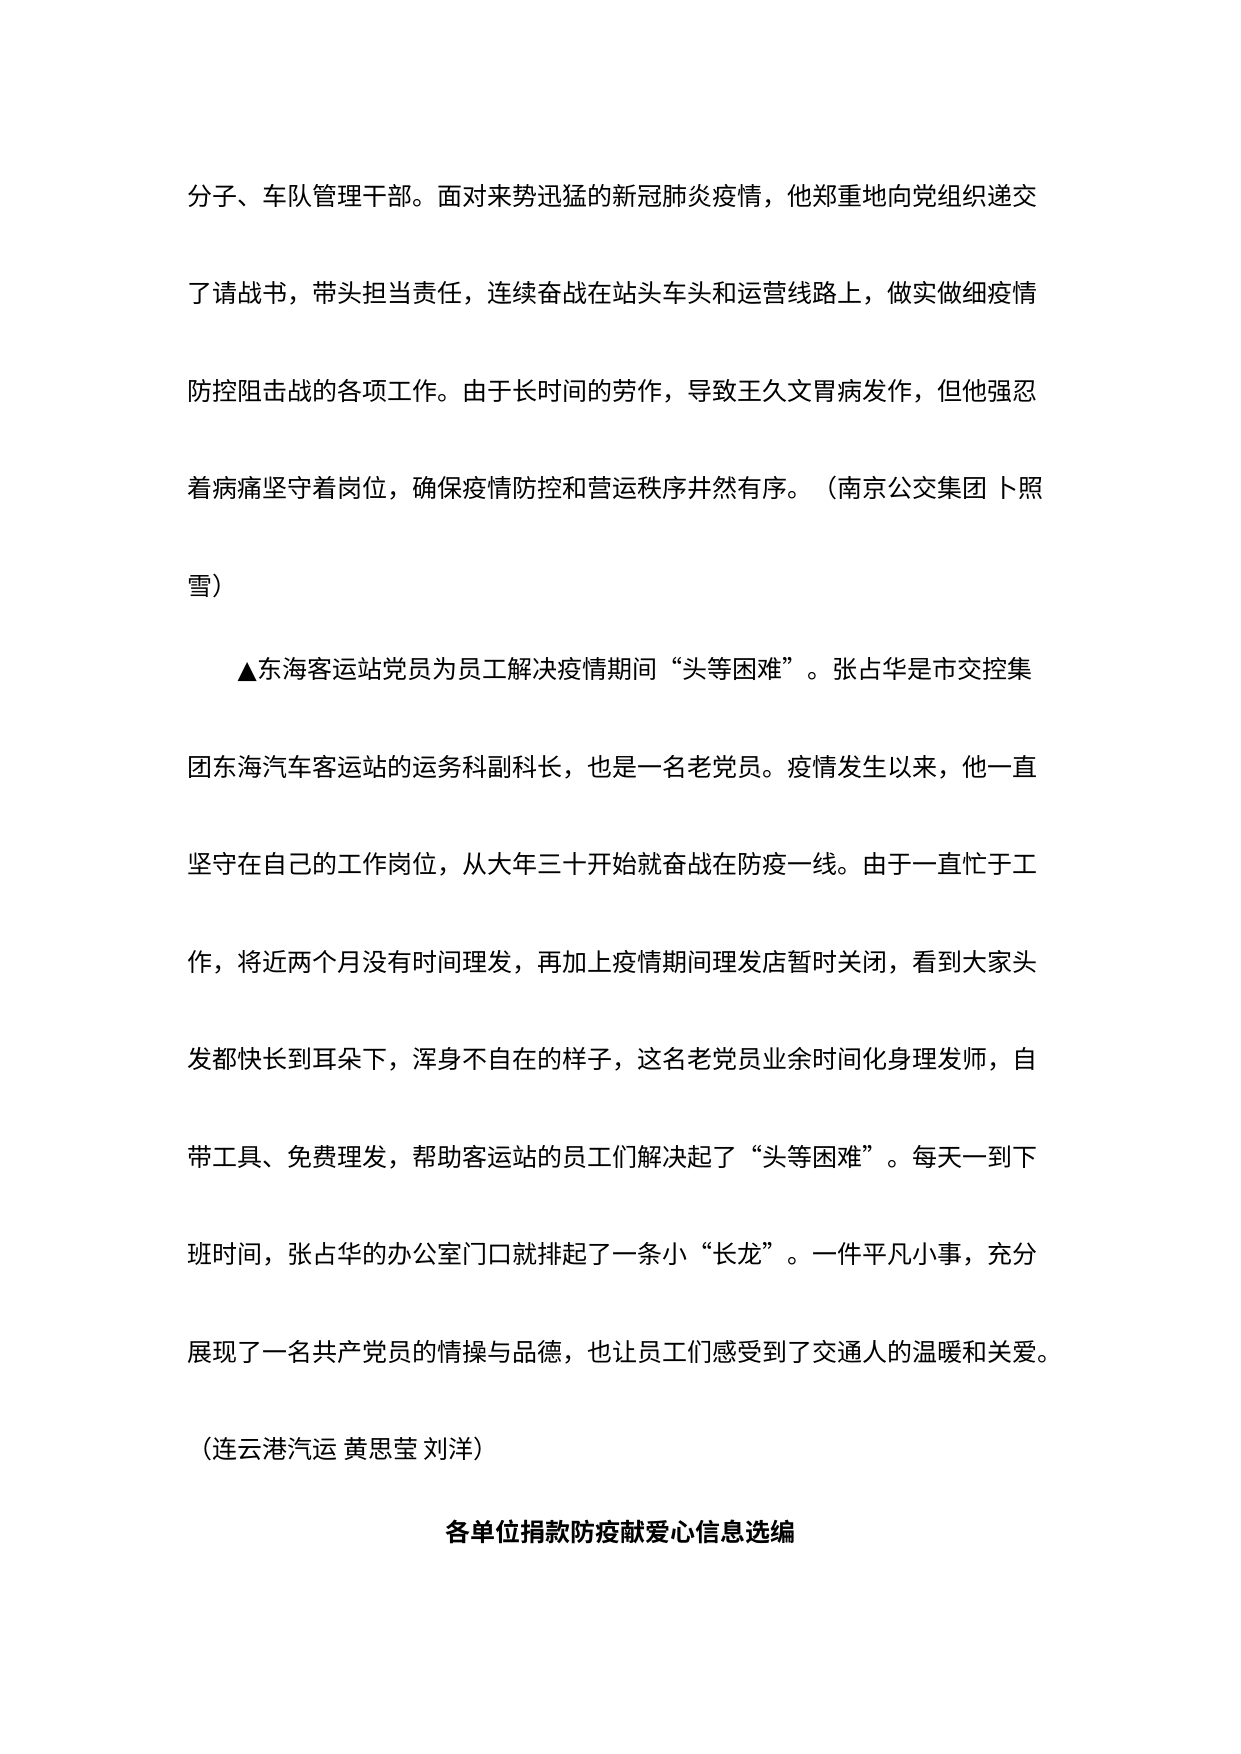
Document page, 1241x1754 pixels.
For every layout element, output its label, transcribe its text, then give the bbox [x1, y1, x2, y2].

text ▲东海客运站党员为员工解决疫情期间“头等困难”。张占华是市交控集团东海汽车客运站的运务科副科长，也是一名老党员。疫情发生以来，他一直坚守在自己的工作岗位，从大年三十开始就奋战在防疫一线。由于一直忙于工作，将近两个月没有时间理发，再加上疫情期间理发店暂时关闭，看到大家头发都快长到耳朵下，浑身不自在的样子，这名老党员业余时间化身理发师，自带工具、免费理发，帮助客运站的员工们解决起了“头等困难”。每天一到下班时间，张占华的办公室门口就排起了一条小“长龙”。一件平凡小事，充分展现了一名共产党员的情操与品德，也让员工们感受到了交通人的温暖和关爱。（连云港汽运 黄思莹 刘洋） [187, 635, 1053, 1480]
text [187, 162, 1053, 617]
text 各单位捐款防疫献爱心信息选编 [187, 1498, 1053, 1563]
